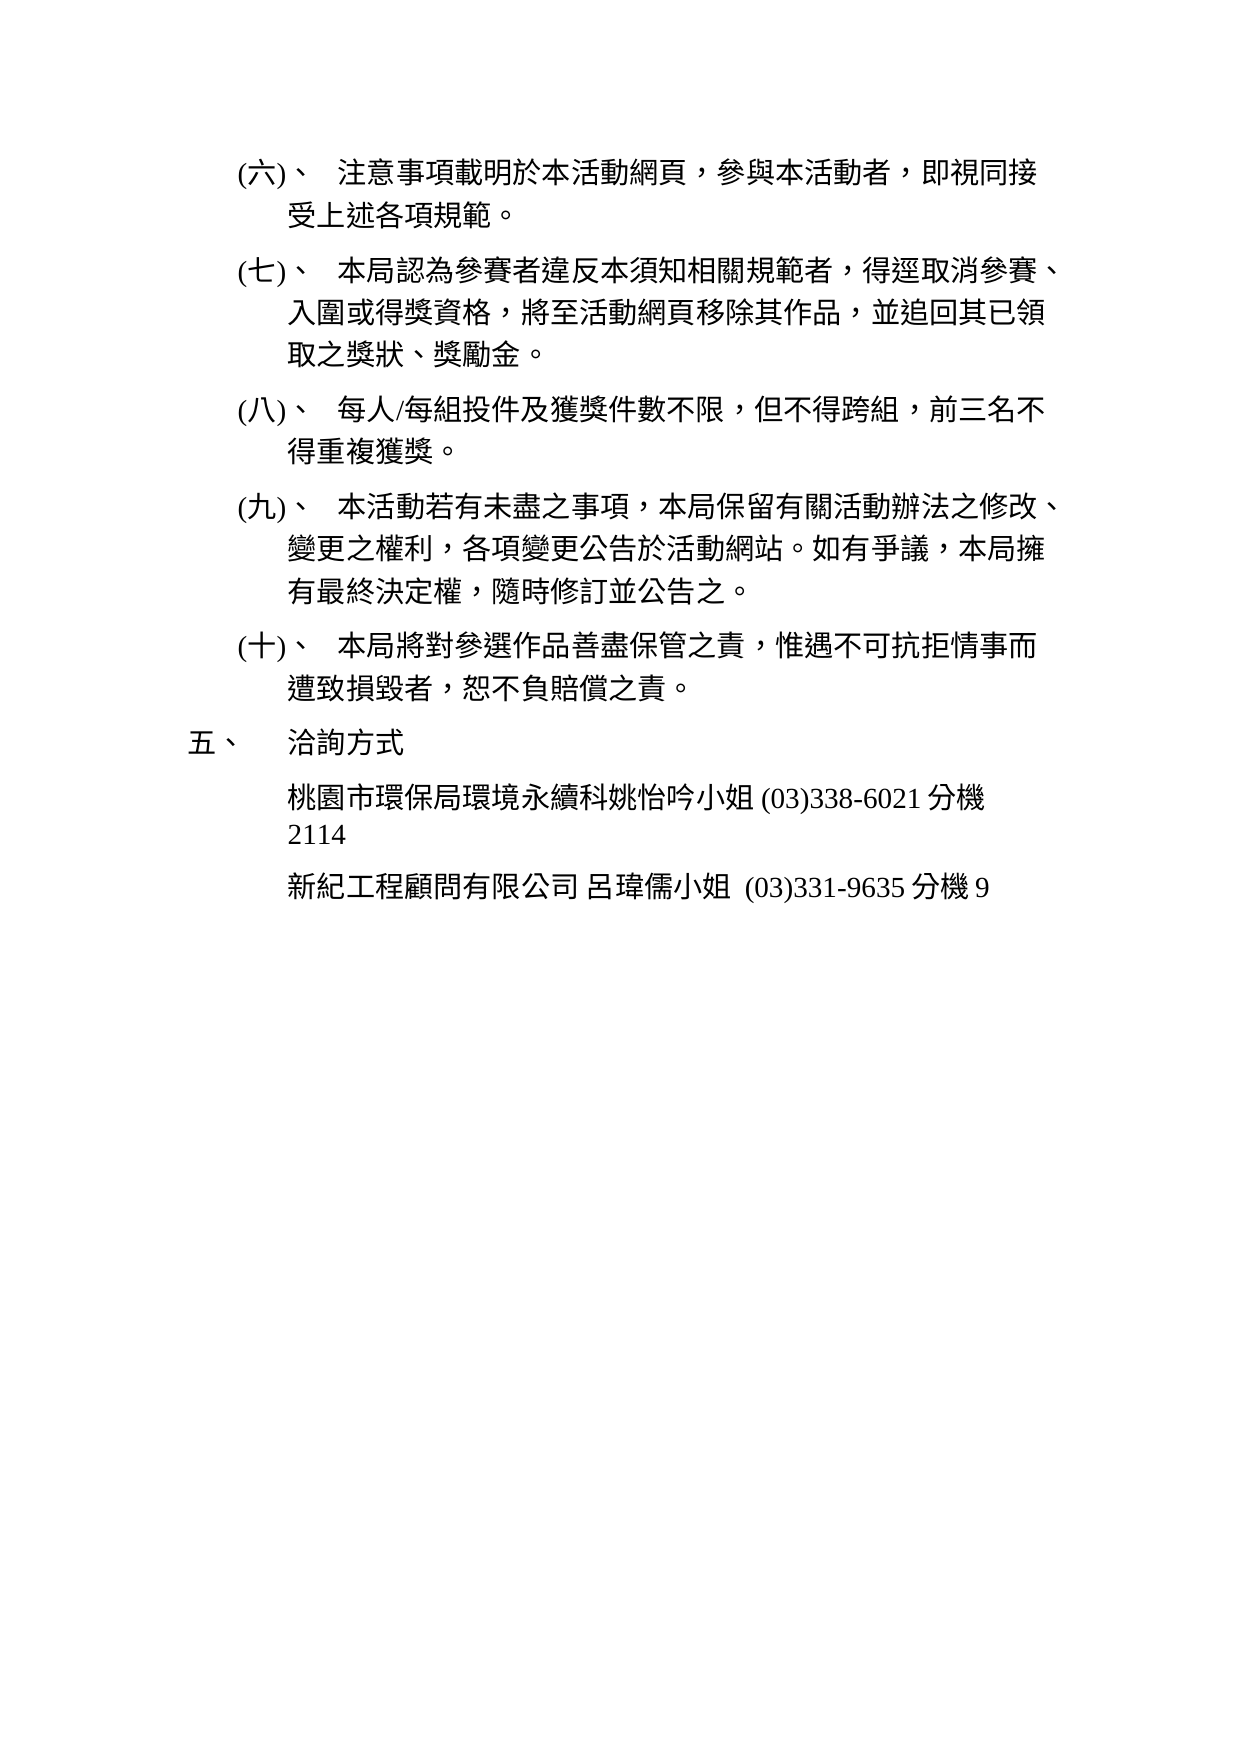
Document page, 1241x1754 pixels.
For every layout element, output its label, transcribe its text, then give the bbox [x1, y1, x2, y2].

list 桃園市環保局環境永續科姚怡吟小姐 (03)338-6021分機2114 [287, 775, 1048, 851]
list 本局認為參賽者違反本須知相關規範者，得逕取消參賽、入圍或得獎資格，將至活動網頁移除其作品，並追回其已領取之獎狀、獎勵金。 [237, 247, 1048, 374]
subtitle 洽詢方式 [187, 720, 1048, 762]
list 每人/每組投件及獲獎件數不限，但不得跨組，前三名不得重複獲獎。 [237, 386, 1048, 471]
list 注意事項載明於本活動網頁，參與本活動者，即視同接受上述各項規範。 [237, 150, 1048, 234]
list 本活動若有未盡之事項，本局保留有關活動辦法之修改、變更之權利，各項變更公告於活動網站。如有爭議，本局擁有最終決定權，隨時修訂並公告之。 [237, 483, 1048, 610]
list 本局將對參選作品善盡保管之責，惟遇不可抗拒情事而遭致損毀者，恕不負賠償之責。 [237, 623, 1048, 707]
text 新紀工程顧問有限公司 呂瑋儒小姐 (03)331-9635分機9 [287, 863, 1048, 905]
